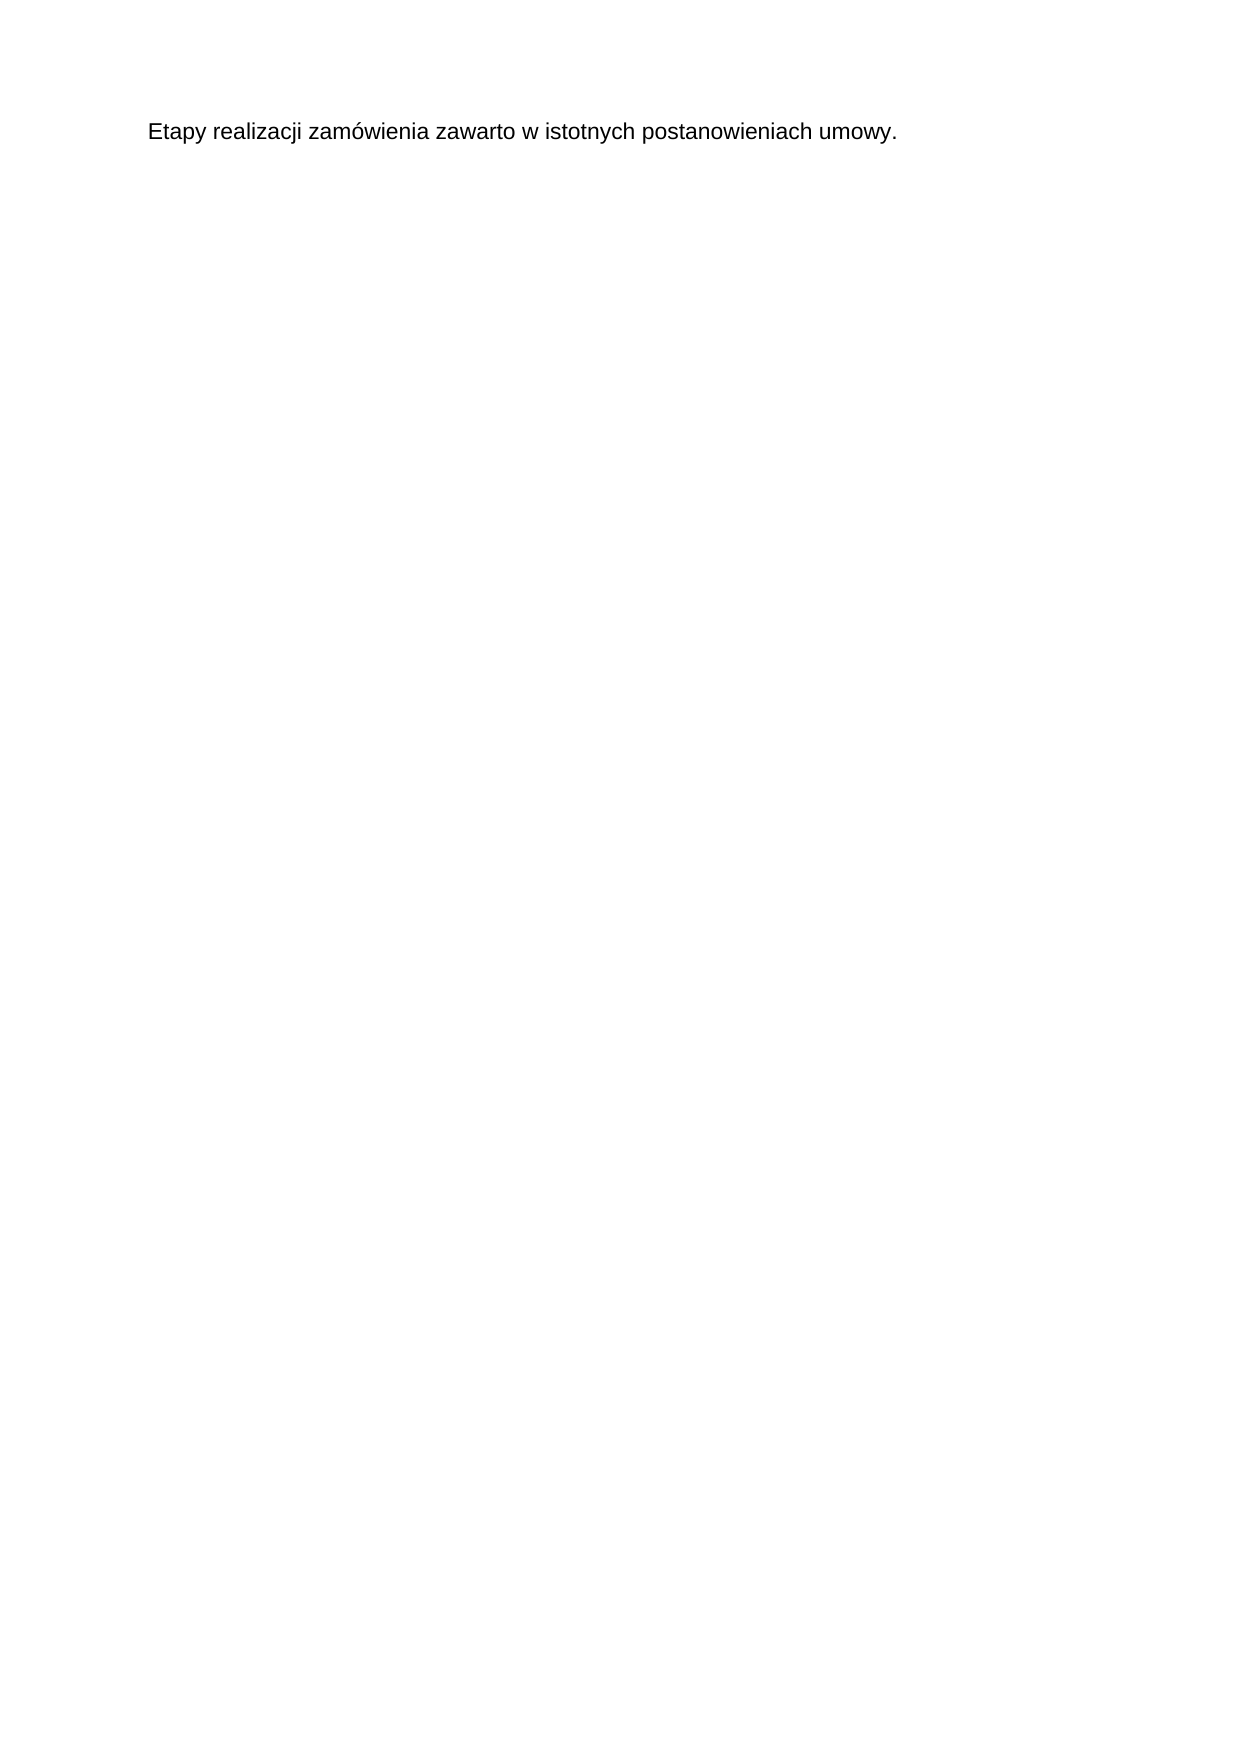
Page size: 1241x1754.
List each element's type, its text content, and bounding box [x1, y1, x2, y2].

text Etapy realizacji zamówienia zawarto w istotnych postanowieniach umowy. [148, 118, 1092, 144]
